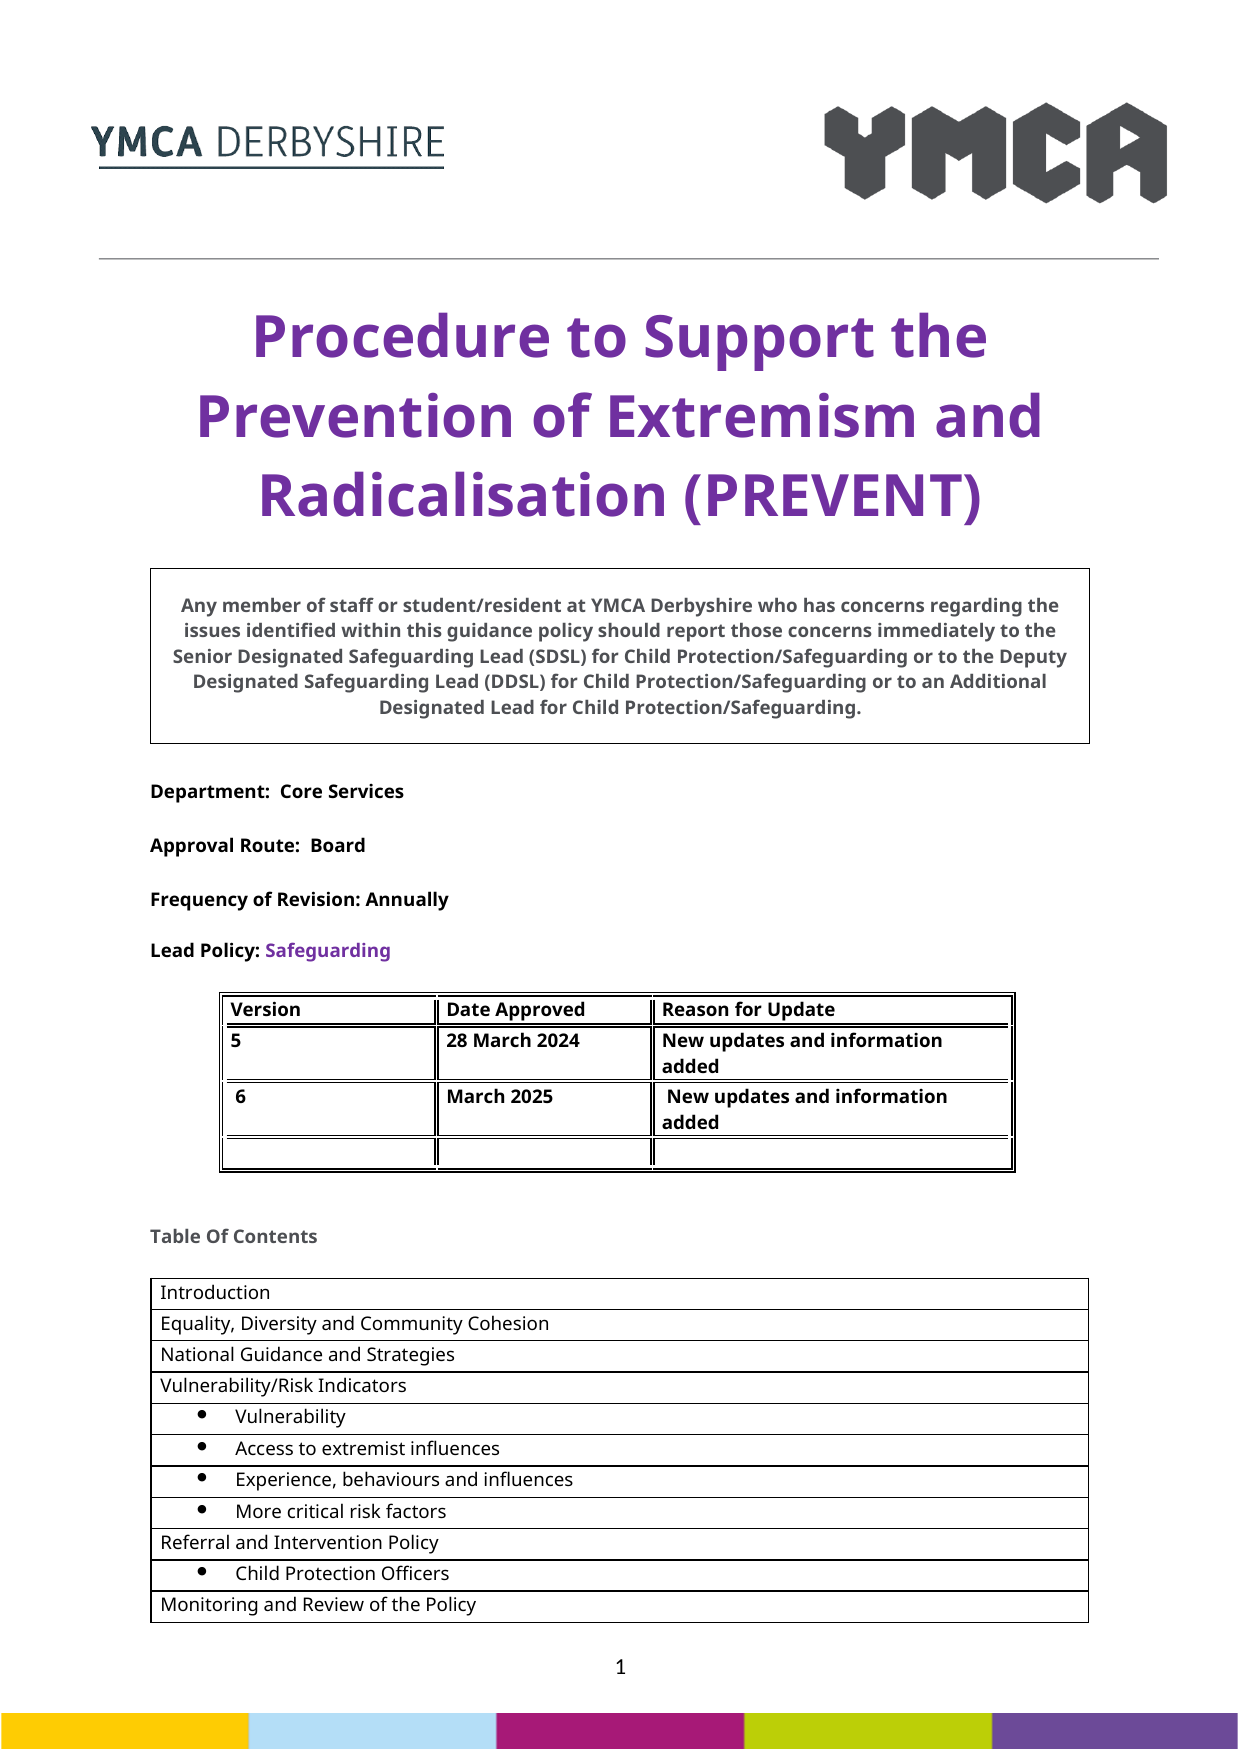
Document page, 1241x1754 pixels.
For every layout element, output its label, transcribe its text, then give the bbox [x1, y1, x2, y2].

table_cell March 2025 [439, 1083, 650, 1134]
table_cell Experience, behaviours and influences [152, 1467, 1088, 1496]
text Lead Policy: Safeguarding [150, 937, 1090, 963]
table_cell Equality, Diversity and Community Cohesion [152, 1310, 1088, 1340]
table_cell [221, 1135, 437, 1168]
table_cell 6 [221, 1079, 437, 1134]
table_cell Access to extremist influences [152, 1435, 1088, 1465]
table_cell New updates and information added [652, 1079, 1013, 1134]
picture [0, 1713, 1236, 1748]
table_cell Referral and Intervention Policy [152, 1529, 1088, 1559]
text Table Of Contents [150, 1224, 1090, 1249]
table_cell Child Protection Officers [152, 1561, 1088, 1590]
table_cell Monitoring and Review of the Policy [152, 1592, 1088, 1621]
picture [83, 117, 450, 177]
text Department: Core Services [150, 778, 1090, 803]
text Frequency of Revision: Annually [150, 886, 1090, 912]
table_cell National Guidance and Strategies [152, 1341, 1088, 1371]
table_cell 28 March 2024 [439, 1028, 650, 1079]
table_cell Vulnerability/Risk Indicators [152, 1373, 1088, 1403]
table_cell 5 [221, 1023, 437, 1079]
picture [811, 87, 1180, 209]
table_cell More critical risk factors [152, 1498, 1088, 1528]
text Procedure to Support the Prevention of Extremism and Radicalisation (PREVENT) [150, 295, 1090, 534]
table_header Version [221, 993, 437, 1023]
table_header Reason for Update [652, 993, 1013, 1023]
table_cell [437, 1139, 652, 1168]
table_cell [652, 1135, 1013, 1168]
table_header Any member of staff or student/resident at YMCA Derbyshire who has concerns regarding the issues identified within this guidance policy should report those concerns immediately to the Senior Designated Safeguarding Lead (SDSL) for Child Protection/Safeguarding or to the Deputy Designated Safeguarding Lead (DDSL) for Child Protection/Safeguarding or to an Additional Designated Lead for Child Protection/Safeguarding. [151, 569, 1089, 743]
table_header Introduction [152, 1279, 1088, 1309]
table_cell New updates and information added [652, 1023, 1013, 1079]
table_cell Vulnerability [152, 1404, 1088, 1434]
table_header Date Approved [437, 996, 652, 1023]
text Approval Route: Board [150, 832, 1090, 858]
